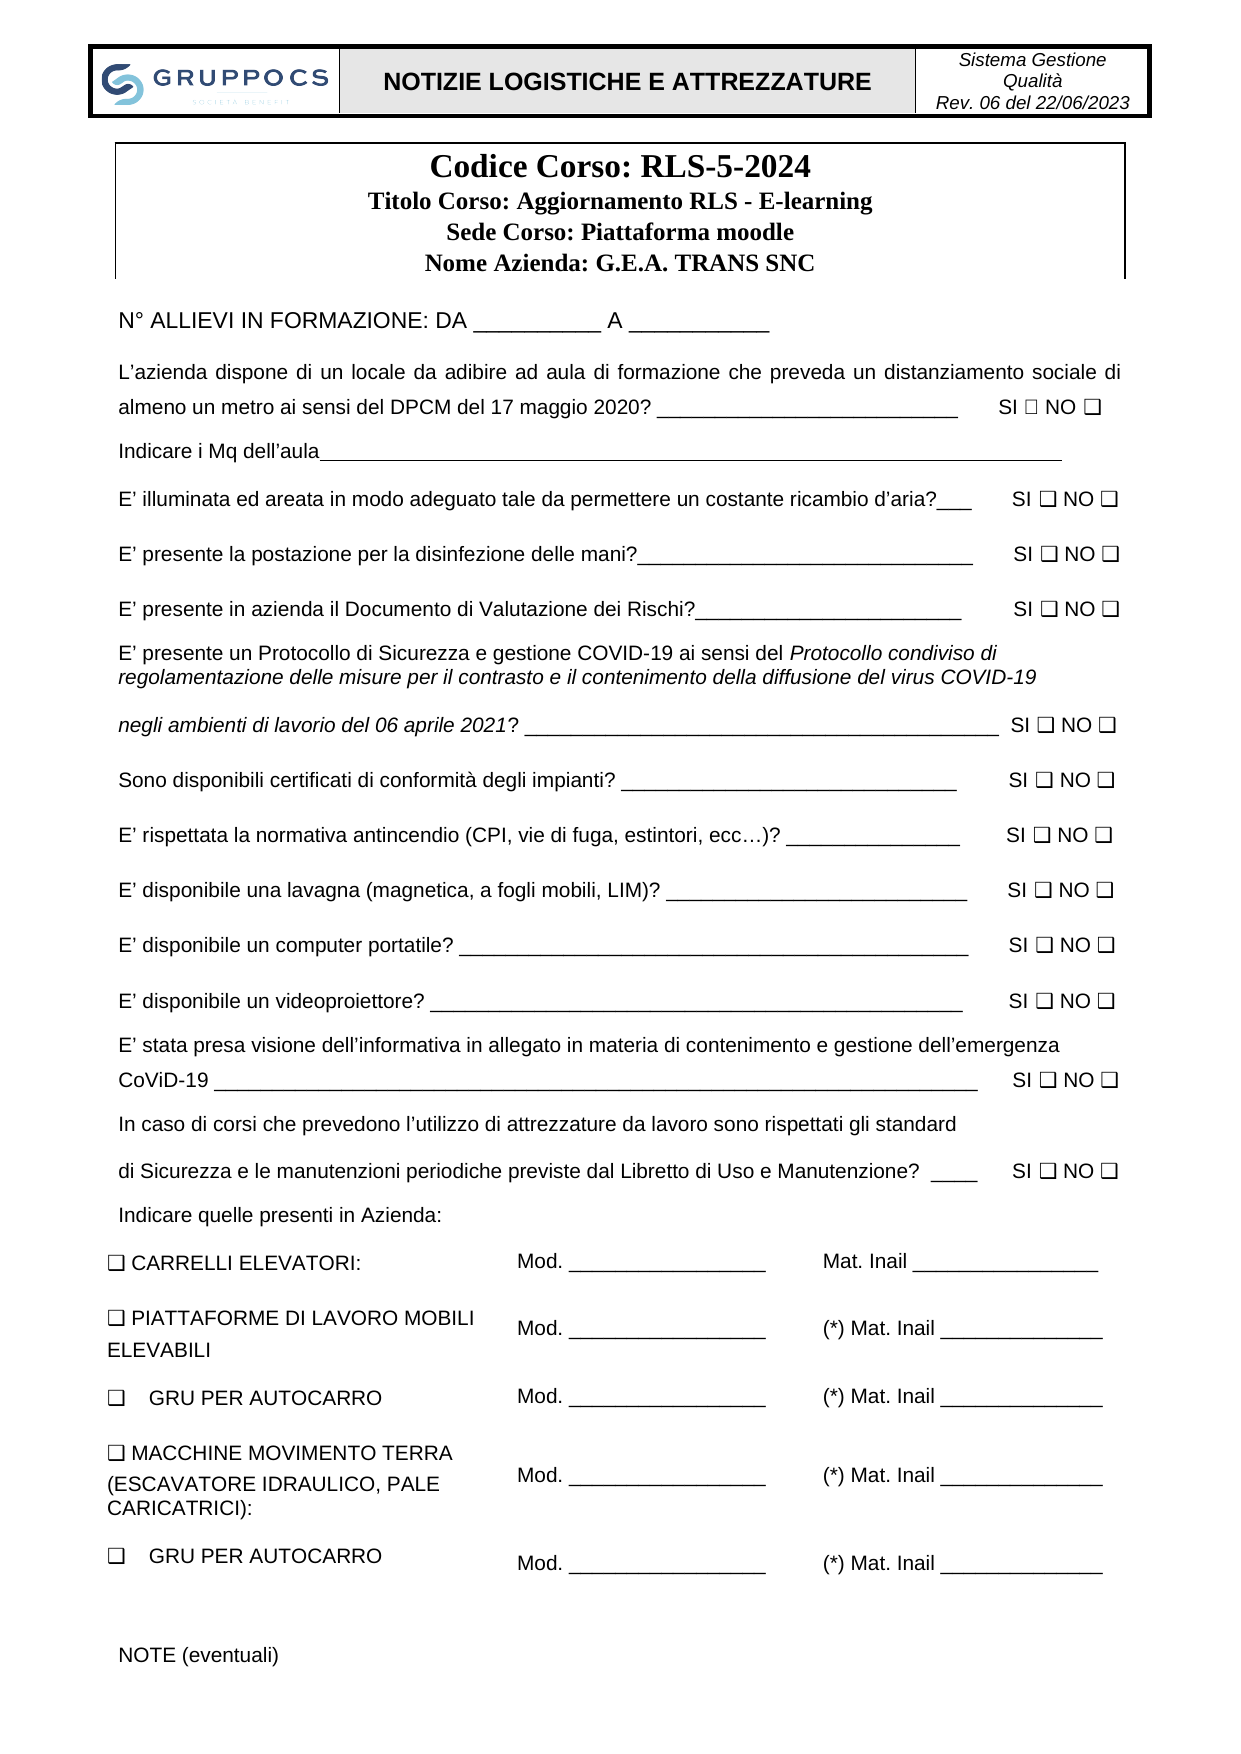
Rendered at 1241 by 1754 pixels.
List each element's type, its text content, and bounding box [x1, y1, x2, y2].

text E’ rispettata la normativa antincendio (CPI, vie di fuga, estintori, ecc…)? _______________ SI ❑ NO ❑ [118, 812, 1122, 854]
text E’ presente un Protocollo di Sicurezza e gestione COVID-19 ai sensi del Protocollo condiviso di regolamentazione delle misure per il contrasto e il contenimento della diffusione del virus COVID-19 [118, 641, 1122, 689]
text E’ presente in azienda il Documento di Valutazione dei Rischi?_______________________ SI ❑ NO ❑ [118, 586, 1122, 628]
text E’ disponibile un videoproiettore? ______________________________________________ SI ❑ NO ❑ [118, 977, 1122, 1020]
text L’azienda dispone di un locale da adibire ad aula di formazione che preveda un distanziamento sociale di almeno un metro ai sensi del DPCM del 17 maggio 2020? __________________________ SI  NO ❑ [118, 359, 1122, 426]
table_cell (*) Mat. Inail ______________ [811, 1520, 1117, 1630]
text NOTE (eventuali) [118, 1643, 1122, 1667]
table_cell ❑ GRU PER AUTOCARRO [96, 1520, 506, 1630]
text In caso di corsi che prevedono l’utilizzo di attrezzature da lavoro sono rispettati gli standard [118, 1112, 1122, 1136]
text Indicare quelle presenti in Azienda: [118, 1203, 1122, 1227]
text E’ disponibile una lavagna (magnetica, a fogli mobili, LIM)? __________________________ SI ❑ NO ❑ [118, 867, 1122, 909]
text E’ illuminata ed areata in modo adeguato tale da permettere un costante ricambio d’aria?___ SI ❑ NO ❑ [118, 475, 1122, 518]
text E’ presente la postazione per la disinfezione delle mani?_____________________________ SI ❑ NO ❑ [118, 530, 1122, 573]
text di Sicurezza e le manutenzioni periodiche previste dal Libretto di Uso e Manutenzione? ____ SI ❑ NO ❑ [118, 1148, 1122, 1191]
table_cell Mod. _________________ [506, 1362, 811, 1417]
text Sono disponibili certificati di conformità degli impianti? _____________________________ SI ❑ NO ❑ [118, 756, 1122, 799]
table_cell ❑ MACCHINE MOVIMENTO TERRA (ESCAVATORE IDRAULICO, PALE CARICATRICI): [96, 1417, 506, 1520]
table_cell Mod. _________________ [506, 1520, 811, 1630]
table_header ❑ CARRELLI ELEVATORI: [96, 1227, 506, 1282]
text Codice Corso: RLS-5-2024 [116, 144, 1124, 186]
table_cell ❑ PIATTAFORME DI LAVORO MOBILI ELEVABILI [96, 1283, 506, 1362]
picture [101, 64, 332, 106]
table_cell (*) Mat. Inail ______________ [811, 1283, 1117, 1362]
text N° ALLIEVI IN FORMAZIONE: DA __________ A ___________ [118, 307, 1122, 334]
table_cell Mod. _________________ [506, 1417, 811, 1520]
table_cell (*) Mat. Inail ______________ [811, 1417, 1117, 1520]
text E’ stata presa visione dell’informativa in allegato in materia di contenimento e gestione dell’emergenza CoViD-19 __________________________________________________________________ SI ❑ NO ❑ [118, 1032, 1122, 1099]
table_cell ❑ GRU PER AUTOCARRO [96, 1362, 506, 1417]
text Titolo Corso: Aggiornamento RLS - E-learning [116, 186, 1124, 217]
text Indicare i Mq dell’aula [118, 439, 1122, 463]
text negli ambienti di lavorio del 06 aprile 2021? _________________________________________ SI ❑ NO ❑ [118, 701, 1122, 744]
text Sede Corso: Piattaforma moodle [116, 217, 1124, 248]
table_header Mat. Inail ________________ [811, 1227, 1117, 1282]
table_cell (*) Mat. Inail ______________ [811, 1362, 1117, 1417]
table_header Mod. _________________ [506, 1227, 811, 1282]
text Nome Azienda: G.E.A. TRANS SNC [116, 248, 1124, 279]
table_cell Mod. _________________ [506, 1283, 811, 1362]
text E’ disponibile un computer portatile? ____________________________________________ SI ❑ NO ❑ [118, 922, 1122, 965]
